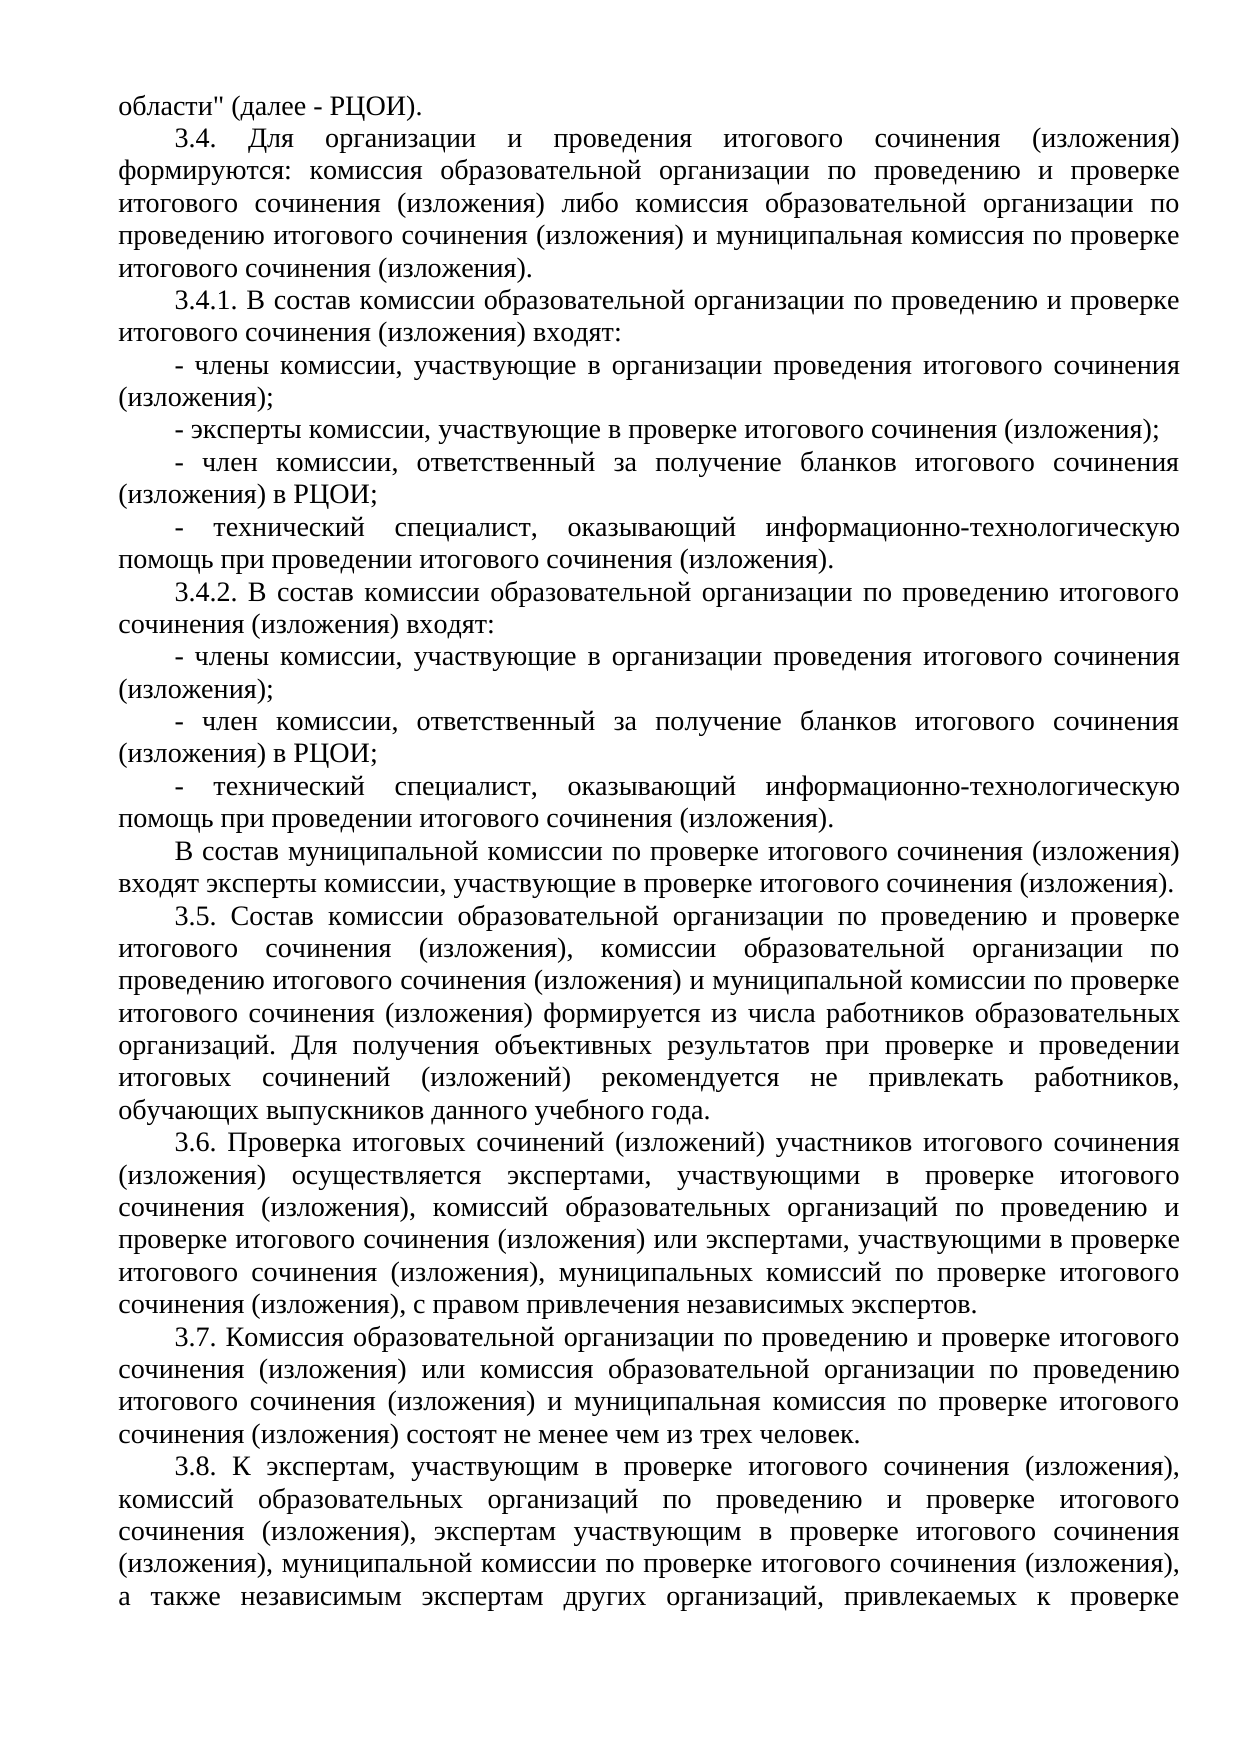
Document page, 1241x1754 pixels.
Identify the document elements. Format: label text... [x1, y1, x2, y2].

text - член комиссии, ответственный за получение бланков итогового сочинения (изложения) в РЦОИ; [118, 704, 1181, 769]
text - технический специалист, оказывающий информационно-технологическую помощь при проведении итогового сочинения (изложения). [118, 510, 1181, 574]
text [118, 89, 1181, 121]
text - технический специалист, оказывающий информационно-технологическую помощь при проведении итогового сочинения (изложения). [118, 769, 1181, 834]
text - члены комиссии, участвующие в организации проведения итогового сочинения (изложения); [118, 348, 1181, 413]
text 3.4.2. В состав комиссии образовательной организации по проведению итогового сочинения (изложения) входят: [118, 574, 1181, 639]
text В состав муниципальной комиссии по проверке итогового сочинения (изложения) входят эксперты комиссии, участвующие в проверке итогового сочинения (изложения). [118, 834, 1181, 898]
text 3.4.1. В состав комиссии образовательной организации по проведению и проверке итогового сочинения (изложения) входят: [118, 283, 1181, 348]
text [118, 1449, 1181, 1611]
text 3.4. Для организации и проведения итогового сочинения (изложения) формируются: комиссия образовательной организации по проведению и проверке итогового сочинения (изложения) либо комиссия образовательной организации по проведению итогового сочинения (изложения) и муниципальная комиссия по проверке итогового сочинения (изложения). [118, 121, 1181, 283]
text 3.5. Состав комиссии образовательной организации по проведению и проверке итогового сочинения (изложения), комиссии образовательной организации по проведению итогового сочинения (изложения) и муниципальной комиссии по проверке итогового сочинения (изложения) формируется из числа работников образовательных организаций. Для получения объективных результатов при проверке и проведении итоговых сочинений (изложений) рекомендуется не привлекать работников, обучающих выпускников данного учебного года. [118, 898, 1181, 1125]
text - члены комиссии, участвующие в организации проведения итогового сочинения (изложения); [118, 639, 1181, 704]
text 3.6. Проверка итоговых сочинений (изложений) участников итогового сочинения (изложения) осуществляется экспертами, участвующими в проверке итогового сочинения (изложения), комиссий образовательных организаций по проведению и проверке итогового сочинения (изложения) или экспертами, участвующими в проверке итогового сочинения (изложения), муниципальных комиссий по проверке итогового сочинения (изложения), с правом привлечения независимых экспертов. [118, 1125, 1181, 1320]
text - эксперты комиссии, участвующие в проверке итогового сочинения (изложения); [118, 413, 1181, 445]
text 3.7. Комиссия образовательной организации по проведению и проверке итогового сочинения (изложения) или комиссия образовательной организации по проведению итогового сочинения (изложения) и муниципальная комиссия по проверке итогового сочинения (изложения) состоят не менее чем из трех человек. [118, 1320, 1181, 1449]
text - член комиссии, ответственный за получение бланков итогового сочинения (изложения) в РЦОИ; [118, 445, 1181, 510]
